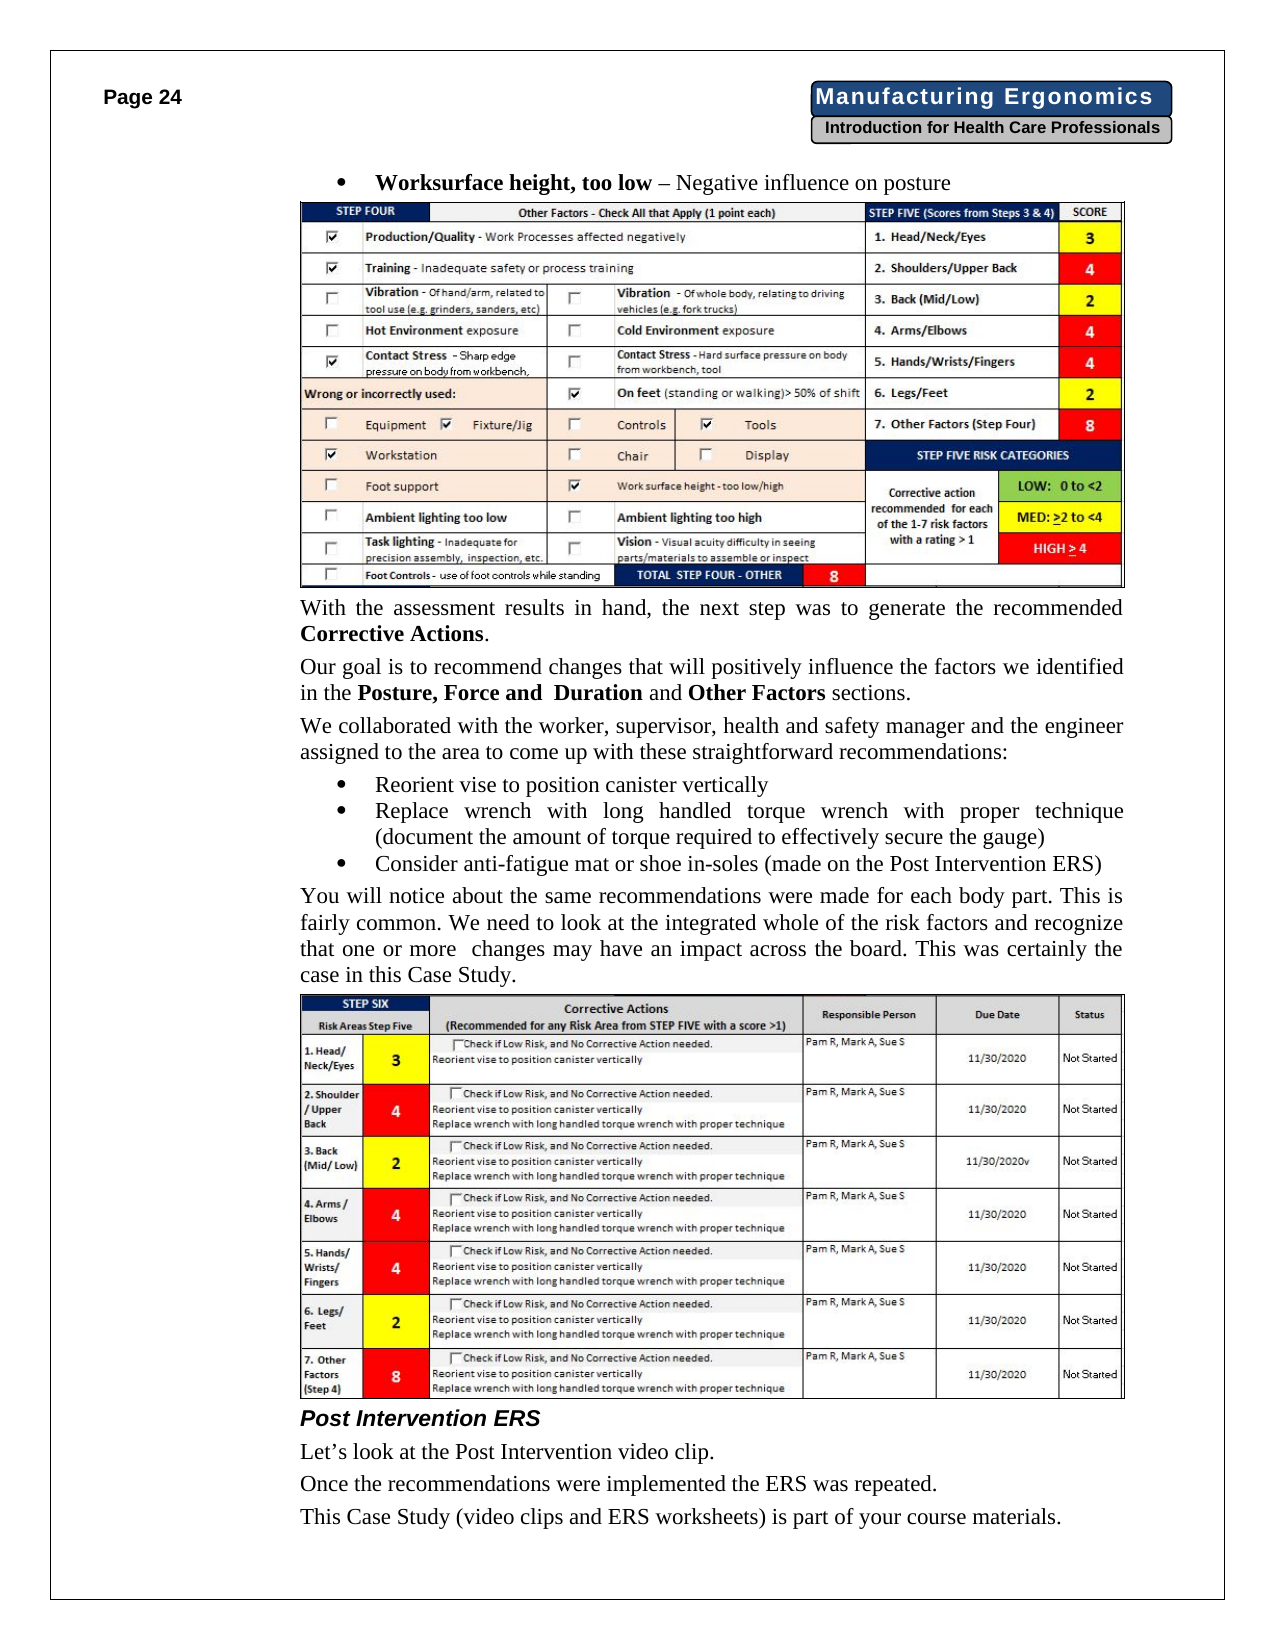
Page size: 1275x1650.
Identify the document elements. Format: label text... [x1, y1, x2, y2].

text We collaborated with the worker, supervisor, health and safety manager and the engineer assigned to the area to come up with these straightforward recommendations: [300, 712, 1125, 764]
picture [301, 203, 1124, 587]
list Reorient vise to position canister vertically [337, 771, 1125, 797]
text Let’s look at the Post Intervention video clip. [300, 1438, 1125, 1464]
list Worksurface height, too low – Negative influence on posture [337, 169, 1125, 195]
list Replace wrench with long handled torque wrench with proper technique (document the amount of torque required to effectively secure the gauge) [337, 797, 1125, 850]
subtitle Post Intervention ERS [300, 1405, 1125, 1432]
picture [301, 995, 1124, 1398]
list Consider anti-fatigue mat or shoe in-soles (made on the Post Intervention ERS) [337, 850, 1125, 876]
text Once the recommendations were implemented the ERS was repeated. [300, 1470, 1125, 1497]
text You will notice about the same recommendations were made for each body part. This is fairly common. We need to look at the integrated whole of the risk factors and recognize that one or more changes may have an impact across the board. This was certainly the case in this Case Study. [300, 882, 1125, 988]
text With the assessment results in hand, the next step was to generate the recommended Corrective Actions. [300, 594, 1125, 647]
text Our goal is to recommend changes that will positively influence the factors we identified in the Posture, Force and Duration and Other Factors sections. [300, 653, 1125, 706]
text This Case Study (video clips and ERS worksheets) is part of your course materials. [300, 1503, 1125, 1529]
